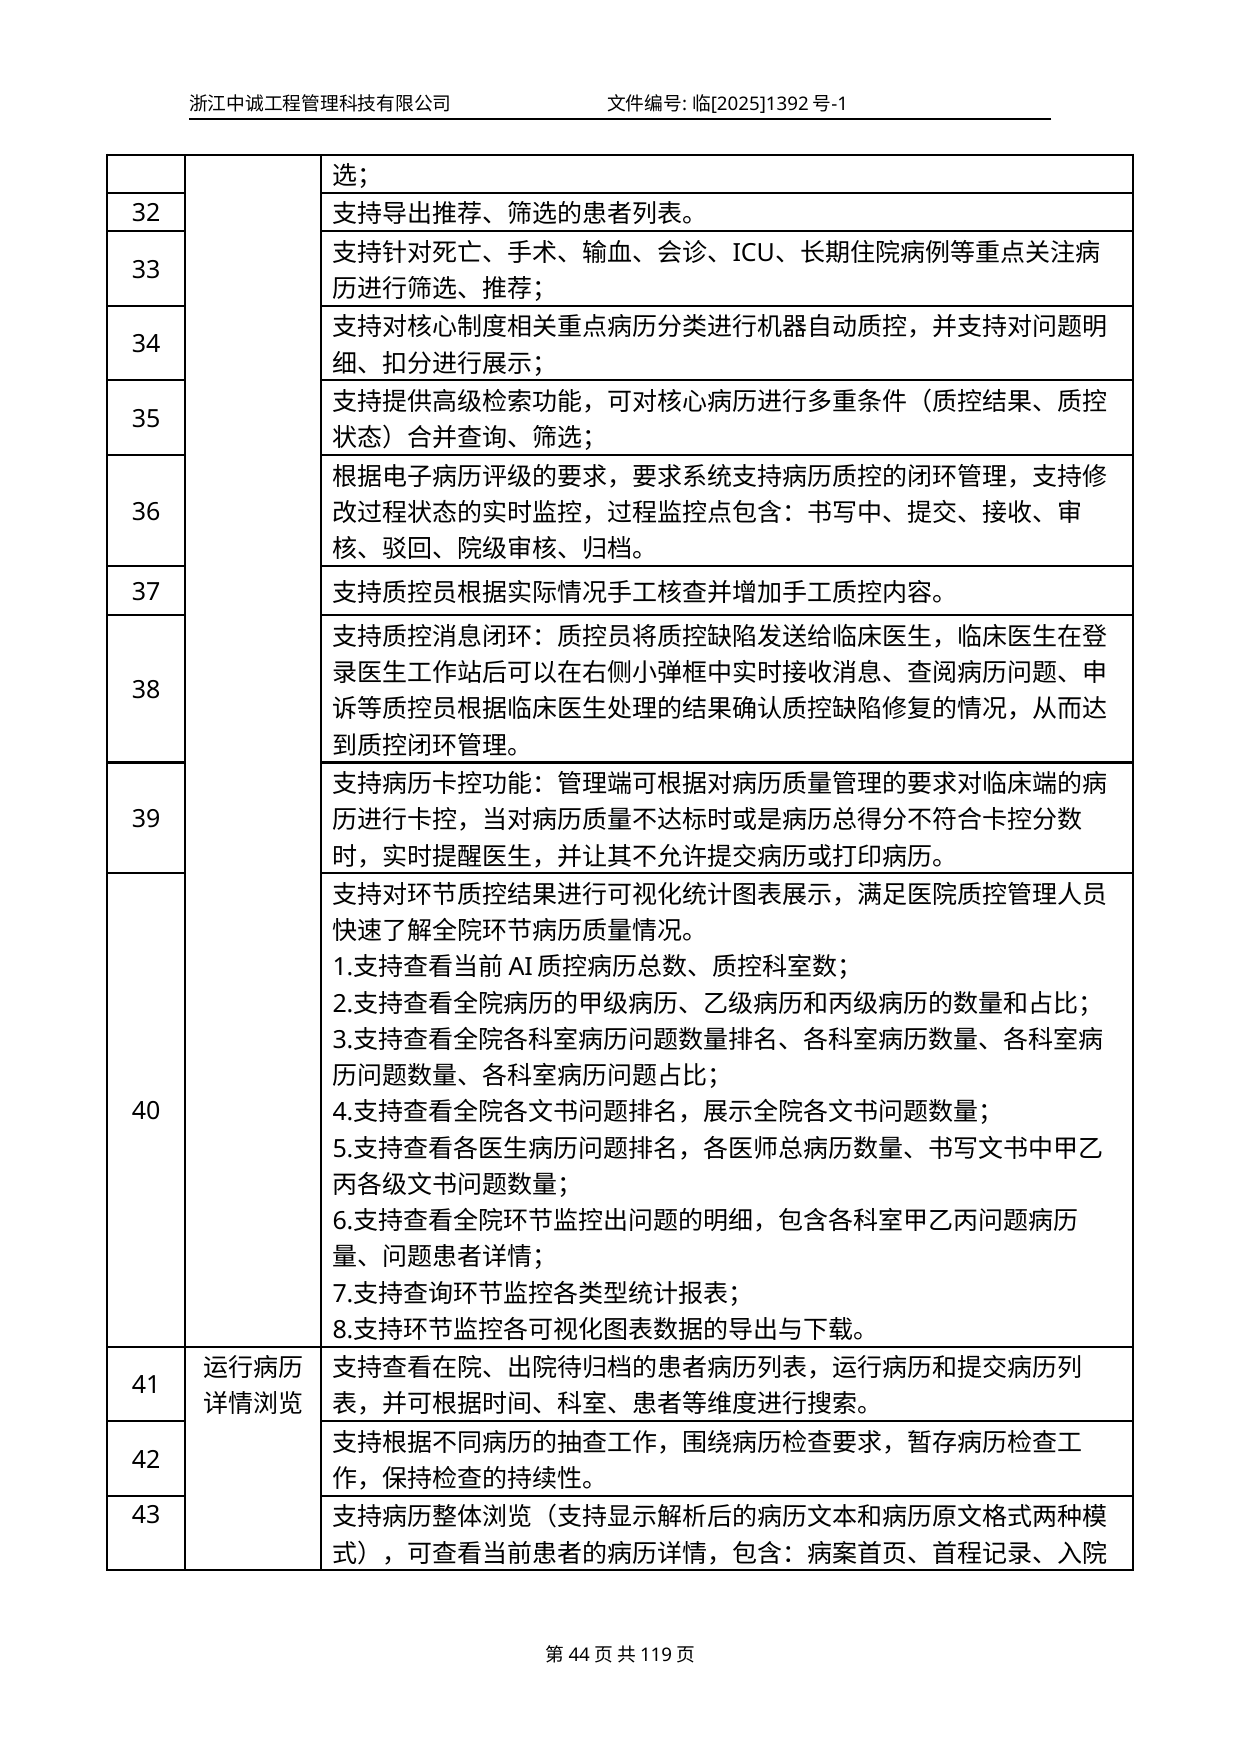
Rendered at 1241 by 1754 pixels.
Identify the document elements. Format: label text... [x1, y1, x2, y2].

table_cell 31 [108, 156, 184, 192]
table_cell 运行病历详情浏览 [186, 1348, 320, 1569]
table_cell 支持提供高级检索功能，可对核心病历进行多重条件（质控结果、质控状态）合并查询、筛选； [322, 381, 1132, 454]
table_cell 支持对核心制度相关重点病历分类进行机器自动质控，并支持对问题明细、扣分进行展示； [322, 307, 1132, 379]
table_cell 35 [108, 381, 184, 454]
table_cell 36 [108, 456, 184, 565]
table_cell 支持查看在院、出院待归档的患者病历列表，运行病历和提交病历列表，并可根据时间、科室、患者等维度进行搜索。 [322, 1348, 1132, 1420]
table_cell 41 [108, 1348, 184, 1420]
table_cell 支持病历卡控功能：管理端可根据对病历质量管理的要求对临床端的病历进行卡控，当对病历质量不达标时或是病历总得分不符合卡控分数时，实时提醒医生，并让其不允许提交病历或打印病历。 [322, 764, 1132, 872]
table_cell 支持对环节质控结果进行可视化统计图表展示，满足医院质控管理人员快速了解全院环节病历质量情况。 1.支持查看当前AI质控病历总数、质控科室数； 2.支持查看全院病历的甲级病历、乙级病历和丙级病历的数量和占比； 3.支持查看全院各科室病历问题数量排名、各科室病历数量、各科室病历问题数量、各科室病历问题占比； 4.支持查看全院各文书问题排名，展示全院各文书问题数量； 5.支持查看各医生病历问题排名，各医师总病历数量、书写文书中甲乙丙各级文书问题数量； 6.支持查看全院环节监控出问题的明细，包含各科室甲乙丙问题病历量、问题患者详情； 7.支持查询环节监控各类型统计报表； 8.支持环节监控各可视化图表数据的导出与下载。 [322, 874, 1132, 1346]
table_cell 33 [108, 232, 184, 305]
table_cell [322, 1497, 1132, 1569]
table_cell 支持质控员根据实际情况手工核查并增加手工质控内容。 [322, 567, 1132, 614]
table_cell 32 [108, 194, 184, 230]
table_cell 支持根据不同病历的抽查工作，围绕病历检查要求，暂存病历检查工作，保持检查的持续性。 [322, 1422, 1132, 1495]
table_cell 根据电子病历评级的要求，要求系统支持病历质控的闭环管理，支持修改过程状态的实时监控，过程监控点包含：书写中、提交、接收、审核、驳回、院级审核、归档。 [322, 456, 1132, 565]
table_cell 42 [108, 1422, 184, 1495]
table_cell 支持导出推荐、筛选的患者列表。 [322, 194, 1132, 230]
table_cell 支持针对死亡、手术、输血、会诊、ICU、长期住院病例等重点关注病历进行筛选、推荐； [322, 232, 1132, 305]
table_cell 37 [108, 567, 184, 614]
table_cell 支持质控消息闭环：质控员将质控缺陷发送给临床医生，临床医生在登录医生工作站后可以在右侧小弹框中实时接收消息、查阅病历问题、申诉等质控员根据临床医生处理的结果确认质控缺陷修复的情况，从而达到质控闭环管理。 [322, 616, 1132, 761]
table_cell 43 [108, 1497, 184, 1569]
table_cell 39 [108, 764, 184, 872]
table_cell 34 [108, 307, 184, 379]
table_cell 38 [108, 616, 184, 761]
table_cell 40 [108, 874, 184, 1346]
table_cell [322, 156, 1132, 192]
